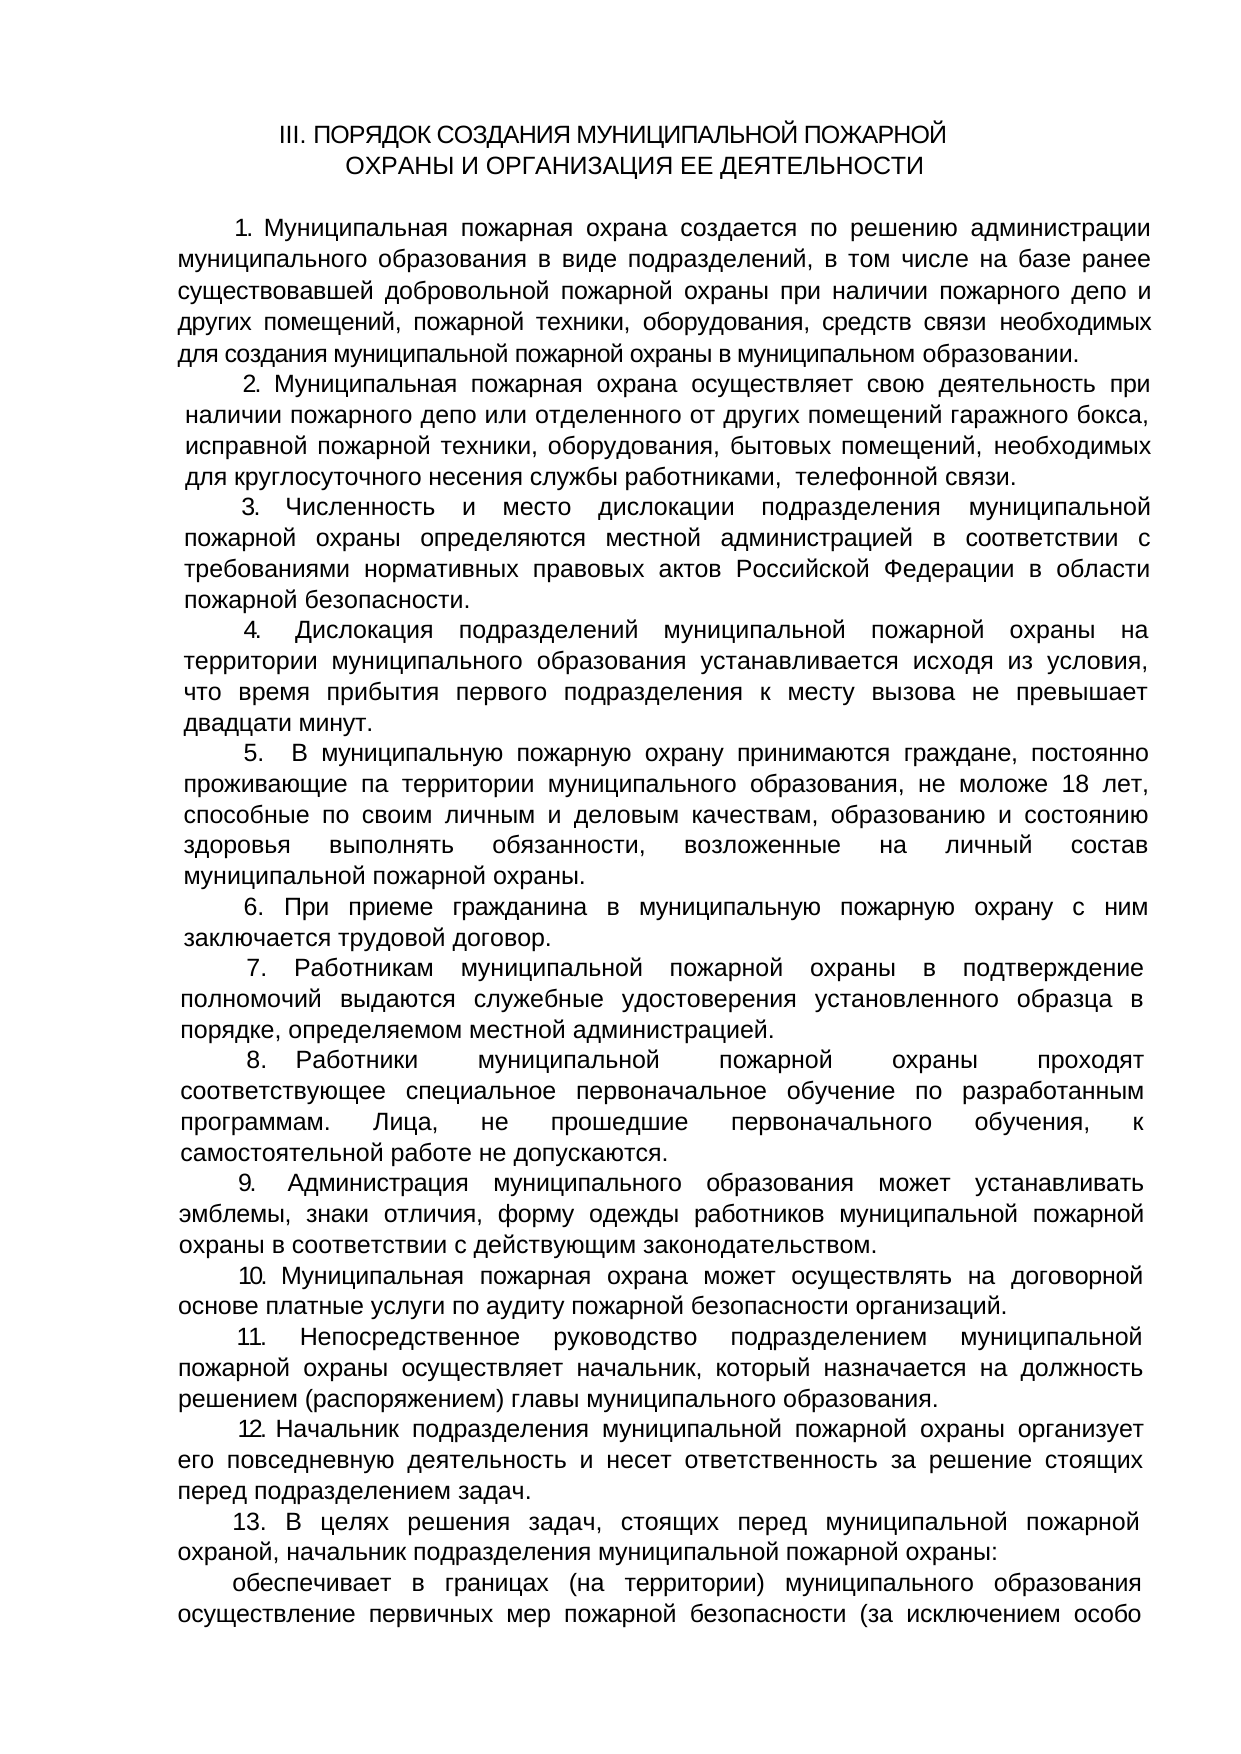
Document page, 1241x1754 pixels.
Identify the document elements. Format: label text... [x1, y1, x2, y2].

text 9. Администрация муниципального образования может устанавливать эмблемы, знаки отличия, форму одежды работников муниципальной пожарной охраны в соответствии с действующим законодательством. [179, 1167, 1144, 1259]
text 7. Работникам муниципальной пожарной охраны в подтверждение полномочий выдаются служебные удостоверения установленного образца в порядке, определяемом местной администрацией. [180, 952, 1145, 1044]
text 8. Работники муниципальной пожарной охраны проходят соответствующее специальное первоначальное обучение по разработанным программам. Лица, не прошедшие первоначального обучения, к самостоятельной работе не допускаются. [180, 1044, 1145, 1167]
text 5. В муниципальную пожарную охрану принимаются граждане, постоянно проживающие па территории муниципального образования, не моложе 18 лет, способные по своим личным и деловым качествам, образованию и состоянию здоровья выполнять обязанности, возложенные на личный состав муниципальной пожарной охраны. [183, 737, 1149, 891]
text 10. Муниципальная пожарная охрана может осуществлять на договорной основе платные услуги по аудиту пожарной безопасности организаций. [178, 1259, 1143, 1321]
text 12. Начальник подразделения муниципальной пожарной охраны организует его повседневную деятельность и несет ответственность за решение стоящих перед подразделением задач. [177, 1413, 1144, 1505]
text 13. В целях решения задач, стоящих перед муниципальной пожарной охраной, начальник подразделения муниципальной пожарной охраны: [177, 1505, 1141, 1567]
text 6. При приеме гражданина в муниципальную пожарную охрану с ним заключается трудовой договор. [183, 891, 1149, 952]
text III. ПОРЯДОК СОЗДАНИЯ МУНИЦИПАЛЬНОЙ ПОЖАРНОЙ ОХРАНЫ И ОРГАНИЗАЦИЯ ЕЕ ДЕЯТЕЛЬНОСТИ [278, 118, 1050, 181]
text 11. Непосредственное руководство подразделением муниципальной пожарной охраны осуществляет начальник, который назначается на должность решением (распоряжением) главы муниципального образования. [178, 1321, 1143, 1413]
text 2. Муниципальная пожарная охрана осуществляет свою деятельность при наличии пожарного депо или отделенного от других помещений гаражного бокса, исправной пожарной техники, оборудования, бытовых помещений, необходимых для круглосуточного несения службы работниками, телефонной связи. [185, 368, 1151, 491]
text 4. Дислокация подразделений муниципальной пожарной охраны на территории муниципального образования устанавливается исходя из условия, что время прибытия первого подразделения к месту вызова не превышает двадцати минут. [183, 614, 1149, 737]
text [177, 1567, 1142, 1628]
text 1. Муниципальная пожарная охрана создается по решению администрации муниципального образования в виде подразделений, в том числе на базе ранее существовавшей добровольной пожарной охраны при наличии пожарного депо и других помещений, пожарной техники, оборудования, средств связи необходимых для создания муниципальной пожарной охраны в муниципальном образовании. [177, 211, 1152, 368]
text 3. Численность и место дислокации подразделения муниципальной пожарной охраны определяются местной администрацией в соответствии с требованиями нормативных правовых актов Российской Федерации в области пожарной безопасности. [184, 491, 1151, 614]
